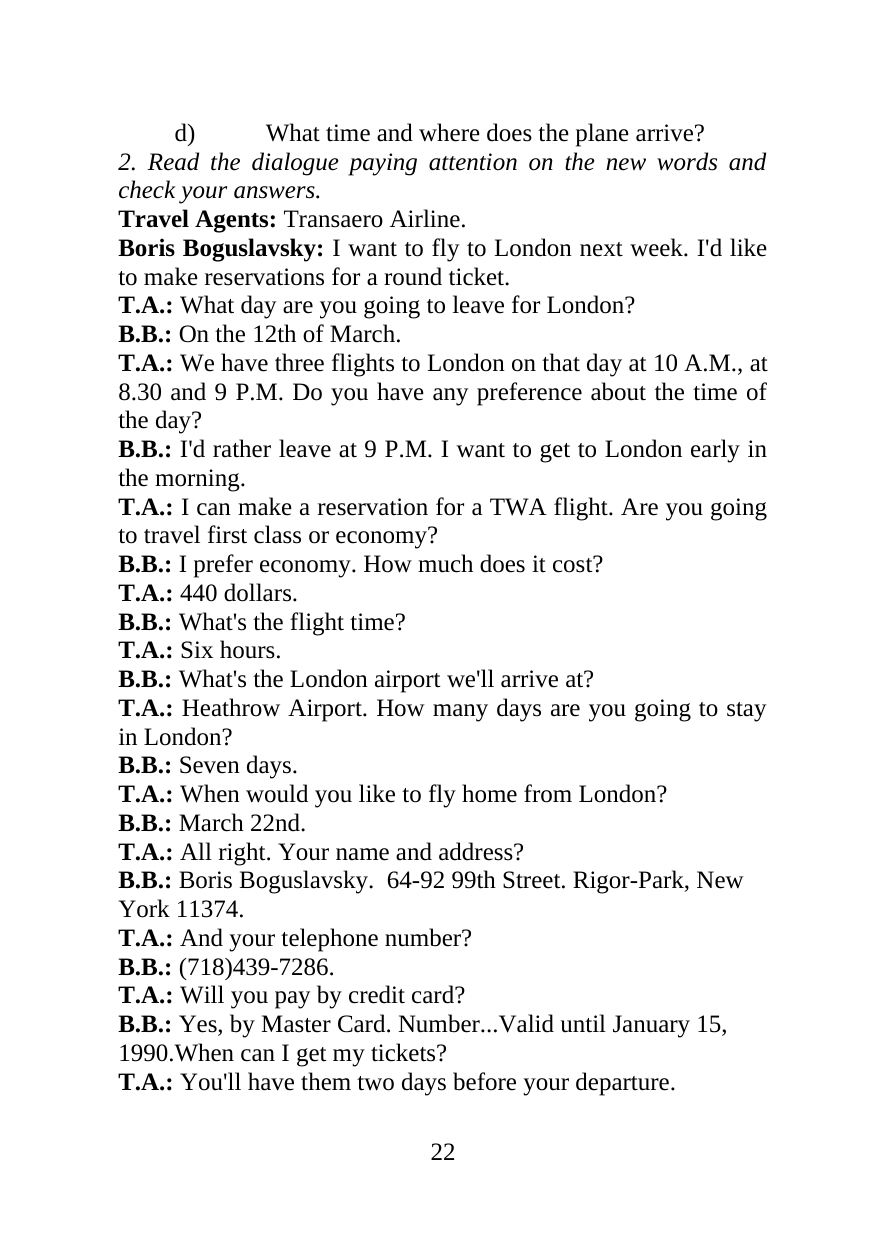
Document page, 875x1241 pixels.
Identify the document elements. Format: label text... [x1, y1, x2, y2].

text B.B.: Yes, by Master Card. Number...Valid until January 15, 1990.When can I get my tickets? [118, 1009, 768, 1067]
text T.A.: 440 dollars. [118, 578, 768, 607]
text B.B.: March 22nd. [118, 808, 768, 837]
text B.B.: What's the London airport we'll arrive at? [118, 664, 768, 693]
text T.A.: Six hours. [118, 636, 768, 664]
text Boris Boguslavsky: I want to fly to London next week. I'd like to make reservations for a round ticket. [118, 233, 768, 291]
text T.A.: We have three flights to London on that day at 10 A.M., at 8.30 and 9 P.M. Do you have any preference about the time of the day? [118, 348, 768, 434]
text T.A.: When would you like to fly home from London? [118, 779, 768, 808]
text T.A.: Heathrow Airport. How many days are you going to stay in London? [118, 693, 768, 751]
text B.B.: I'd rather leave at 9 P.M. I want to get to London early in the morning. [118, 434, 768, 492]
text B.B.: What's the flight time? [118, 607, 768, 636]
text T.A.: All right. Your name and address? [118, 837, 768, 866]
text B.B.: (718)439-7286. [118, 952, 768, 981]
list What time and where does the plane arrive? [174, 118, 768, 147]
text B.B.: On the 12th of March. [118, 319, 768, 348]
text T.A.: And your telephone number? [118, 923, 768, 952]
text B.B.: I prefer economy. How much does it cost? [118, 549, 768, 578]
text T.A.: You'll have them two days before your departure. [118, 1067, 768, 1096]
text B.B.: Boris Boguslavsky. 64-92 99th Street. Rigor-Park, New York 11374. [118, 866, 768, 923]
text B.B.: Seven days. [118, 751, 768, 779]
text Travel Agents: Transaero Airline. [118, 204, 768, 233]
text 2. Read the dialogue paying attention on the new words and check your answers. [118, 147, 768, 204]
text T.A.: Will you pay by credit card? [118, 981, 768, 1009]
text T.A.: What day are you going to leave for London? [118, 291, 768, 319]
text T.A.: I can make a reservation for a TWA flight. Are you going to travel first class or economy? [118, 492, 768, 549]
